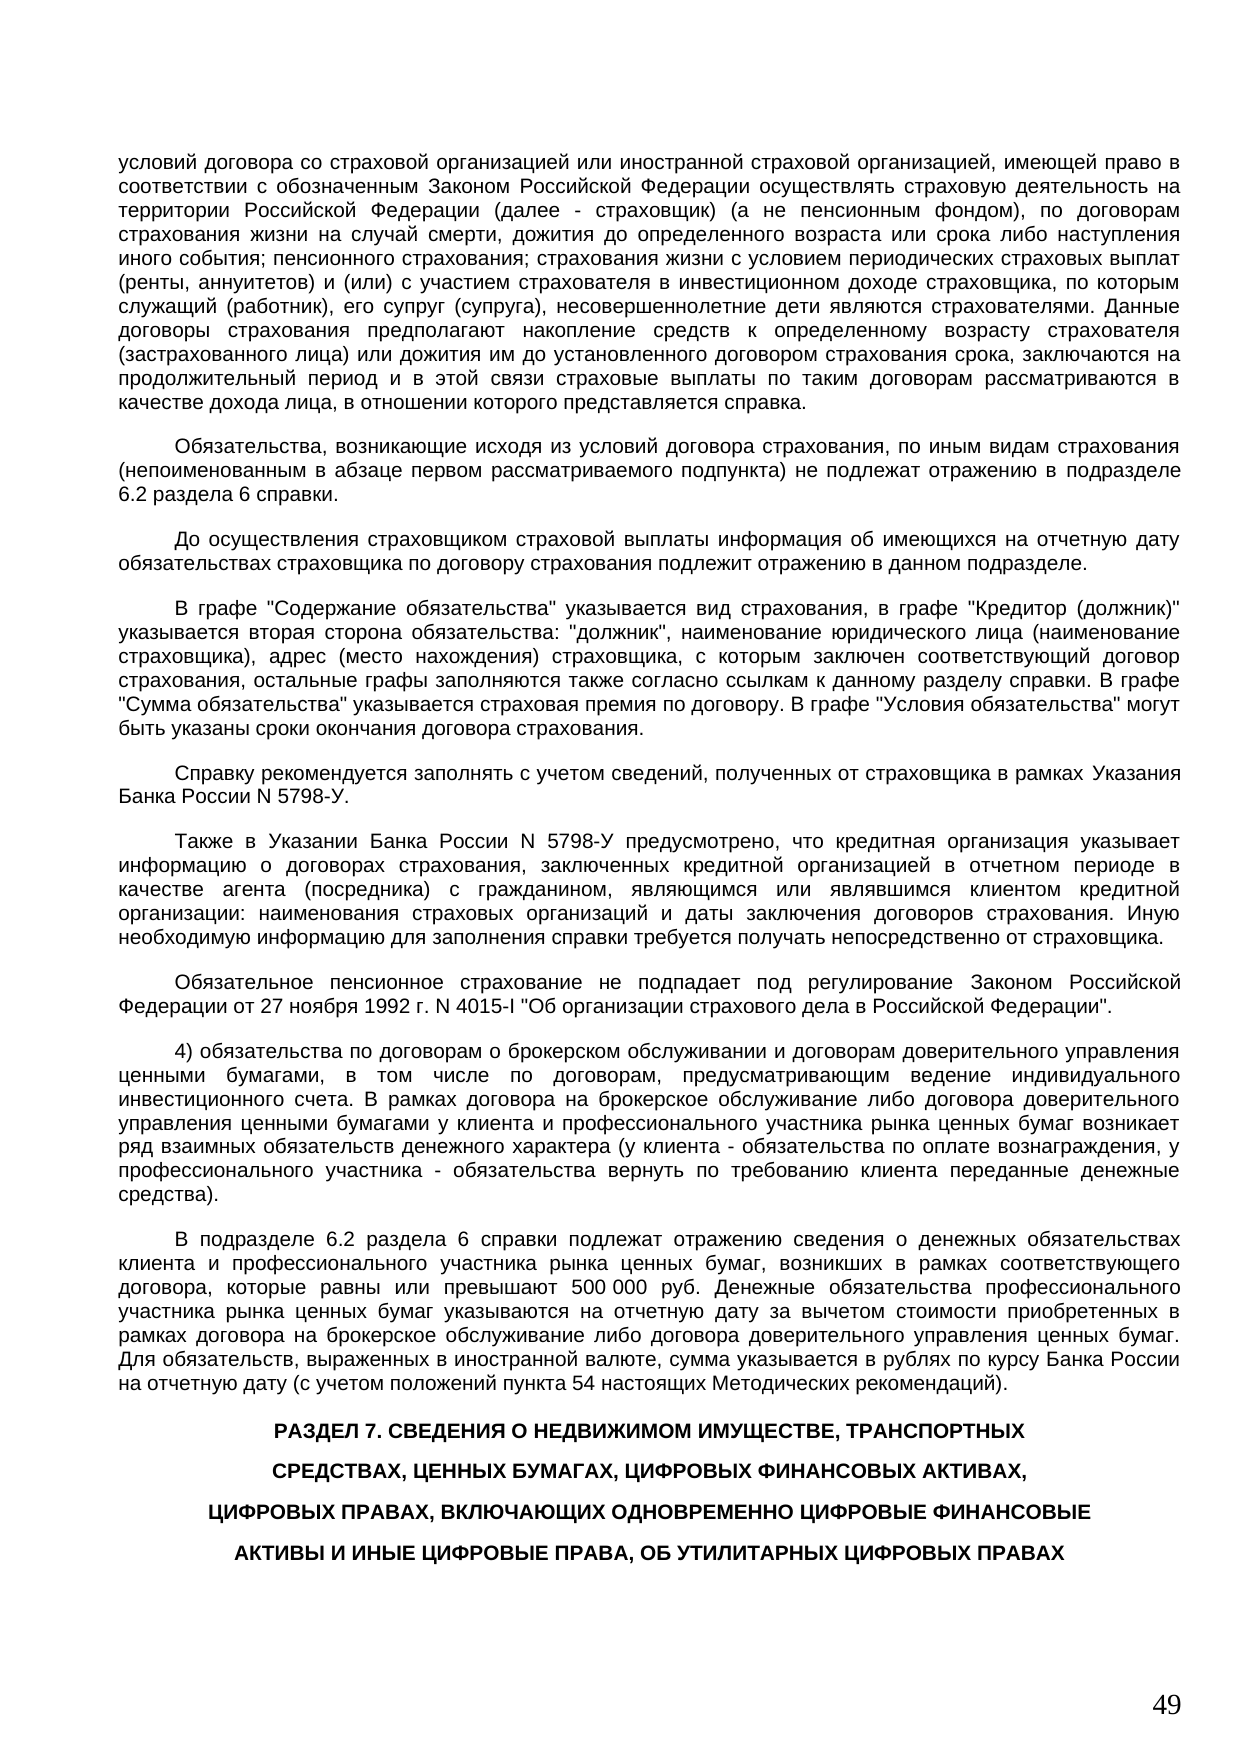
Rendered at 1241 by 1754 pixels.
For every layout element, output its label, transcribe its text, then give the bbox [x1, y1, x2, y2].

text 4) обязательства по договорам о брокерском обслуживании и договорам доверительного управления ценными бумагами, в том числе по договорам, предусматривающим ведение индивидуального инвестиционного счета. В рамках договора на брокерское обслуживание либо договора доверительного управления ценными бумагами у клиента и профессионального участника рынка ценных бумаг возникает ряд взаимных обязательств денежного характера (у клиента - обязательства по оплате вознаграждения, у профессионального участника - обязательства вернуть по требованию клиента переданные денежные средства). [118, 1038, 1181, 1206]
text До осуществления страховщиком страховой выплаты информация об имеющихся на отчетную дату обязательствах страховщика по договору страхования подлежит отражению в данном подразделе. [118, 527, 1181, 575]
text В графе "Содержание обязательства" указывается вид страхования, в графе "Кредитор (должник)" указывается вторая сторона обязательства: "должник", наименование юридического лица (наименование страховщика), адрес (место нахождения) страховщика, с которым заключен соответствующий договор страхования, остальные графы заполняются также согласно ссылкам к данному разделу справки. В графе "Сумма обязательства" указывается страховая премия по договору. В графе "Условия обязательства" могут быть указаны сроки окончания договора страхования. [118, 596, 1181, 739]
text СРЕДСТВАХ, ЦЕННЫХ БУМАГАХ, ЦИФРОВЫХ ФИНАНСОВЫХ АКТИВАХ, [118, 1459, 1181, 1483]
text РАЗДЕЛ 7. СВЕДЕНИЯ О НЕДВИЖИМОМ ИМУЩЕСТВЕ, ТРАНСПОРТНЫХ [118, 1419, 1181, 1443]
text Справку рекомендуется заполнять с учетом сведений, полученных от страховщика в рамках Указания Банка России N 5798-У. [118, 760, 1181, 808]
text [118, 150, 1181, 413]
text Обязательства, возникающие исходя из условий договора страхования, по иным видам страхования (непоименованным в абзаце первом рассматриваемого подпункта) не подлежат отражению в подразделе 6.2 раздела 6 справки. [118, 434, 1181, 506]
text АКТИВЫ И ИНЫЕ ЦИФРОВЫЕ ПРАВА, ОБ УТИЛИТАРНЫХ ЦИФРОВЫХ ПРАВАХ [118, 1541, 1181, 1564]
text Также в Указании Банка России N 5798-У предусмотрено, что кредитная организация указывает информацию о договорах страхования, заключенных кредитной организацией в отчетном периоде в качестве агента (посредника) с гражданином, являющимся или являвшимся клиентом кредитной организации: наименования страховых организаций и даты заключения договоров страхования. Иную необходимую информацию для заполнения справки требуется получать непосредственно от страховщика. [118, 829, 1181, 949]
text В подразделе 6.2 раздела 6 справки подлежат отражению сведения о денежных обязательствах клиента и профессионального участника рынка ценных бумаг, возникших в рамках соответствующего договора, которые равны или превышают 500 000 руб. Денежные обязательства профессионального участника рынка ценных бумаг указываются на отчетную дату за вычетом стоимости приобретенных в рамках договора на брокерское обслуживание либо договора доверительного управления ценных бумаг. Для обязательств, выраженных в иностранной валюте, сумма указывается в рублях по курсу Банка России на отчетную дату (с учетом положений пункта 54 настоящих Методических рекомендаций). [118, 1227, 1181, 1395]
text Обязательное пенсионное страхование не подпадает под регулирование Законом Российской Федерации от 27 ноября 1992 г. N 4015-I "Об организации страхового дела в Российской Федерации". [118, 970, 1181, 1018]
text ЦИФРОВЫХ ПРАВАХ, ВКЛЮЧАЮЩИХ ОДНОВРЕМЕННО ЦИФРОВЫЕ ФИНАНСОВЫЕ [118, 1500, 1181, 1524]
